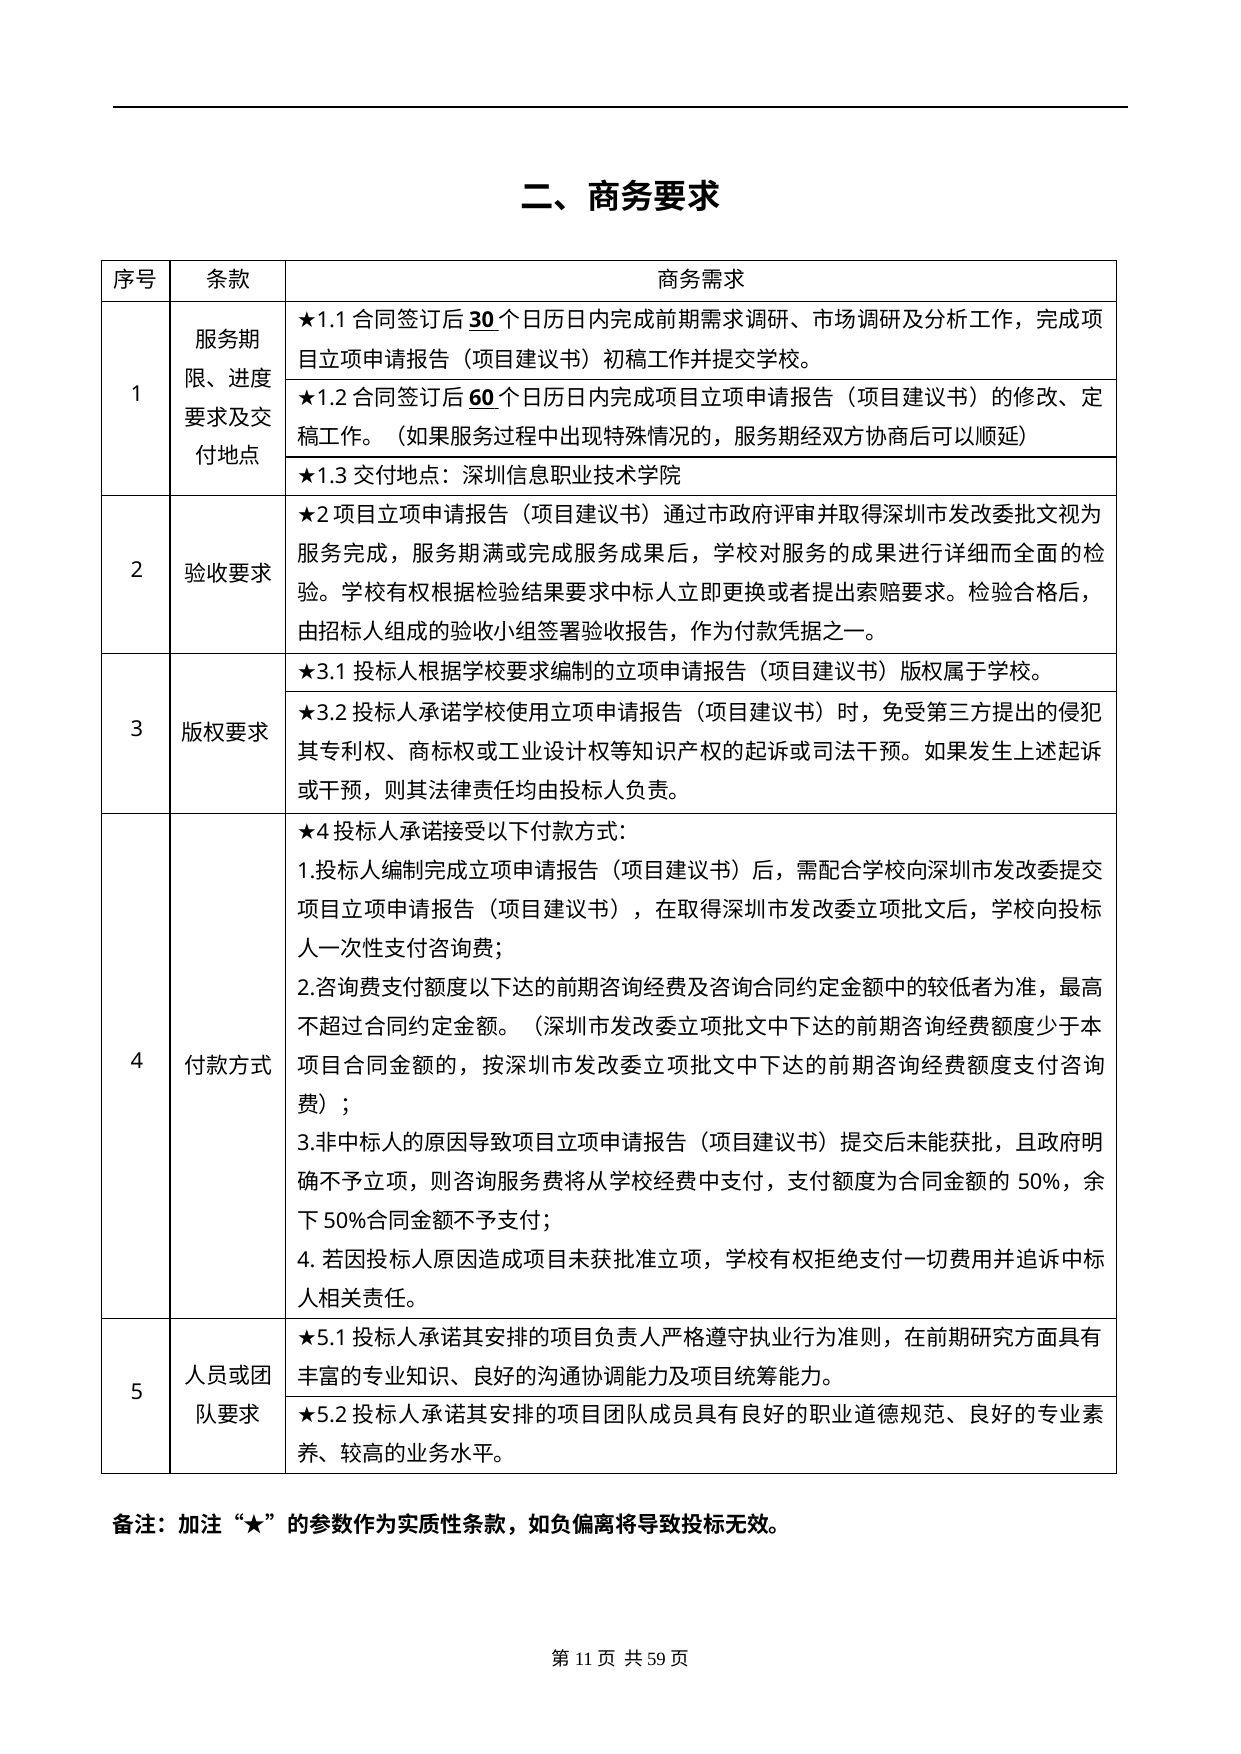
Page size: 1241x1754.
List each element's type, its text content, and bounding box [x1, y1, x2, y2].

table_cell ★3.1 投标人根据学校要求编制的立项申请报告（项目建议书）版权属于学校。 [286, 654, 1116, 691]
table_cell 验收要求 [171, 496, 285, 652]
table_cell ★1.2合同签订后60个日历日内完成项目立项申请报告（项目建议书）的修改、定稿工作。（如果服务过程中出现特殊情况的，服务期经双方协商后可以顺延） [286, 380, 1116, 456]
table_cell ★5.2投标人承诺其安排的项目团队成员具有良好的职业道德规范、良好的专业素养、较高的业务水平。 [286, 1397, 1116, 1473]
table_header 商务需求 [286, 261, 1116, 301]
table_cell 付款方式 [171, 814, 285, 1318]
table_cell 2 [102, 496, 169, 652]
table_cell ★1.1合同签订后30个日历日内完成前期需求调研、市场调研及分析工作，完成项目立项申请报告（项目建议书）初稿工作并提交学校。 [286, 302, 1116, 379]
table_cell 5 [102, 1319, 169, 1473]
table_cell ★3.2投标人承诺学校使用立项申请报告（项目建议书）时，免受第三方提出的侵犯其专利权、商标权或工业设计权等知识产权的起诉或司法干预。如果发生上述起诉或干预，则其法律责任均由投标人负责。 [286, 692, 1116, 813]
table_cell ★5.1投标人承诺其安排的项目负责人严格遵守执业行为准则，在前期研究方面具有丰富的专业知识、良好的沟通协调能力及项目统筹能力。 [286, 1319, 1116, 1396]
subtitle 二、商务要求 [112, 162, 1128, 227]
text 备注：加注“★”的参数作为实质性条款，如负偏离将导致投标无效。 [112, 1507, 1128, 1539]
table_cell ★4投标人承诺接受以下付款方式： 1.投标人编制完成立项申请报告（项目建议书）后，需配合学校向深圳市发改委提交项目立项申请报告（项目建议书），在取得深圳市发改委立项批文后，学校向投标人一次性支付咨询费； 2.咨询费支付额度以下达的前期咨询经费及咨询合同约定金额中的较低者为准，最高不超过合同约定金额。（深圳市发改委立项批文中下达的前期咨询经费额度少于本项目合同金额的，按深圳市发改委立项批文中下达的前期咨询经费额度支付咨询费）； 3.非中标人的原因导致项目立项申请报告（项目建议书）提交后未能获批，且政府明确不予立项，则咨询服务费将从学校经费中支付，支付额度为合同金额的50%，余下50%合同金额不予支付； 4. 若因投标人原因造成项目未获批准立项，学校有权拒绝支付一切费用并追诉中标人相关责任。 [286, 814, 1116, 1318]
table_header 条款 [171, 261, 285, 301]
table_cell ★1.3 交付地点：深圳信息职业技术学院 [286, 458, 1116, 495]
table_cell 4 [102, 814, 169, 1318]
table_cell 版权要求 [171, 654, 285, 813]
table_cell 3 [102, 654, 169, 813]
table_cell ★2项目立项申请报告（项目建议书）通过市政府评审并取得深圳市发改委批文视为服务完成，服务期满或完成服务成果后，学校对服务的成果进行详细而全面的检验。学校有权根据检验结果要求中标人立即更换或者提出索赔要求。检验合格后，由招标人组成的验收小组签署验收报告，作为付款凭据之一。 [286, 496, 1116, 652]
table_cell 人员或团队要求 [171, 1319, 285, 1473]
table_cell 1 [102, 302, 169, 495]
table_header 序号 [102, 261, 169, 301]
table_cell 服务期限、进度要求及交付地点 [171, 302, 285, 495]
